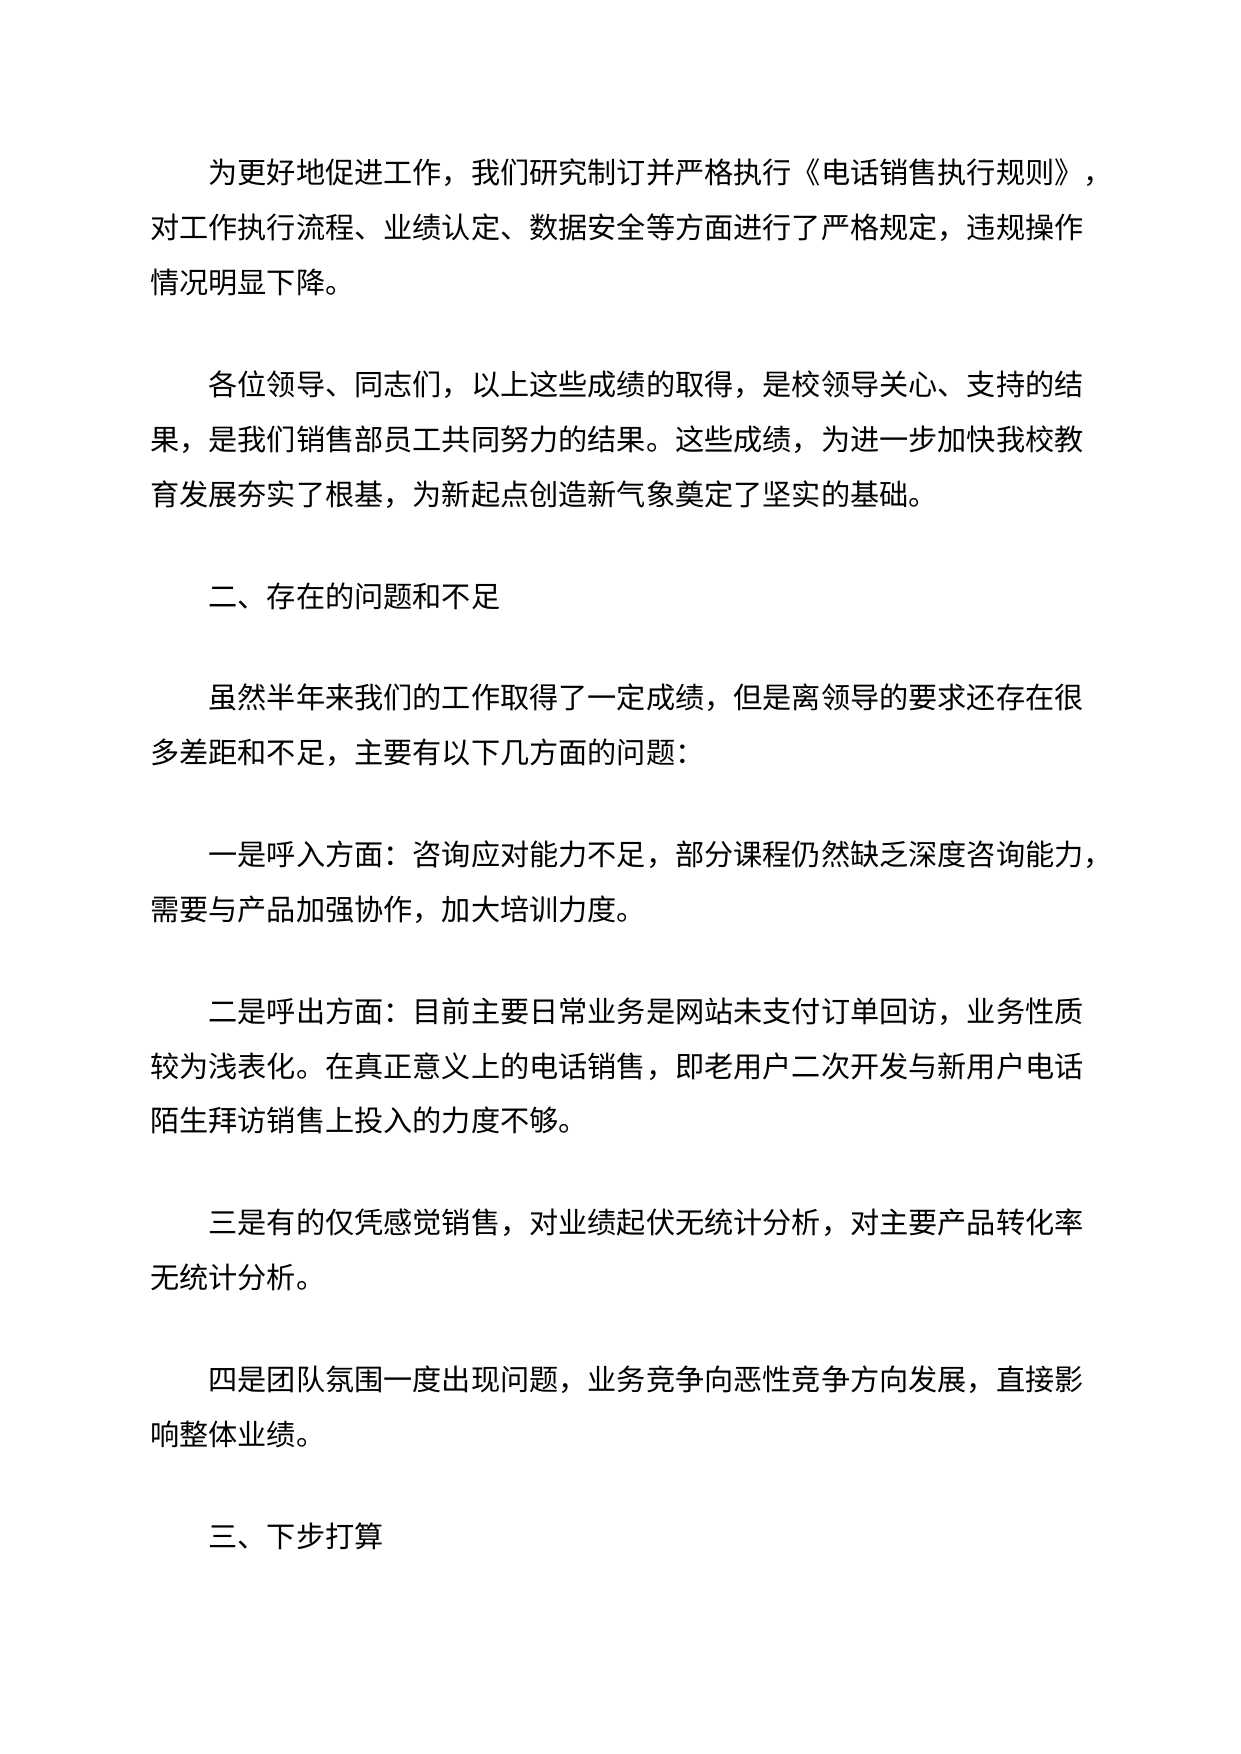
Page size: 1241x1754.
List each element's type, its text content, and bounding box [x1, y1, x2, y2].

text 虽然半年来我们的工作取得了一定成绩，但是离领导的要求还存在很多差距和不足，主要有以下几方面的问题： [150, 675, 1090, 772]
text 三、下步打算 [150, 1513, 1090, 1555]
text 四是团队氛围一度出现问题，业务竞争向恶性竞争方向发展，直接影响整体业绩。 [150, 1356, 1090, 1454]
text 二、存在的问题和不足 [150, 573, 1090, 615]
text 一是呼入方面：咨询应对能力不足，部分课程仍然缺乏深度咨询能力，需要与产品加强协作，加大培训力度。 [150, 832, 1090, 929]
text 为更好地促进工作，我们研究制订并严格执行《电话销售执行规则》，对工作执行流程、业绩认定、数据安全等方面进行了严格规定，违规操作情况明显下降。 [150, 150, 1090, 302]
text 三是有的仅凭感觉销售，对业绩起伏无统计分析，对主要产品转化率无统计分析。 [150, 1200, 1090, 1297]
text 各位领导、同志们，以上这些成绩的取得，是校领导关心、支持的结果，是我们销售部员工共同努力的结果。这些成绩，为进一步加快我校教育发展夯实了根基，为新起点创造新气象奠定了坚实的基础。 [150, 362, 1090, 514]
text 二是呼出方面：目前主要日常业务是网站未支付订单回访，业务性质较为浅表化。在真正意义上的电话销售，即老用户二次开发与新用户电话陌生拜访销售上投入的力度不够。 [150, 988, 1090, 1140]
